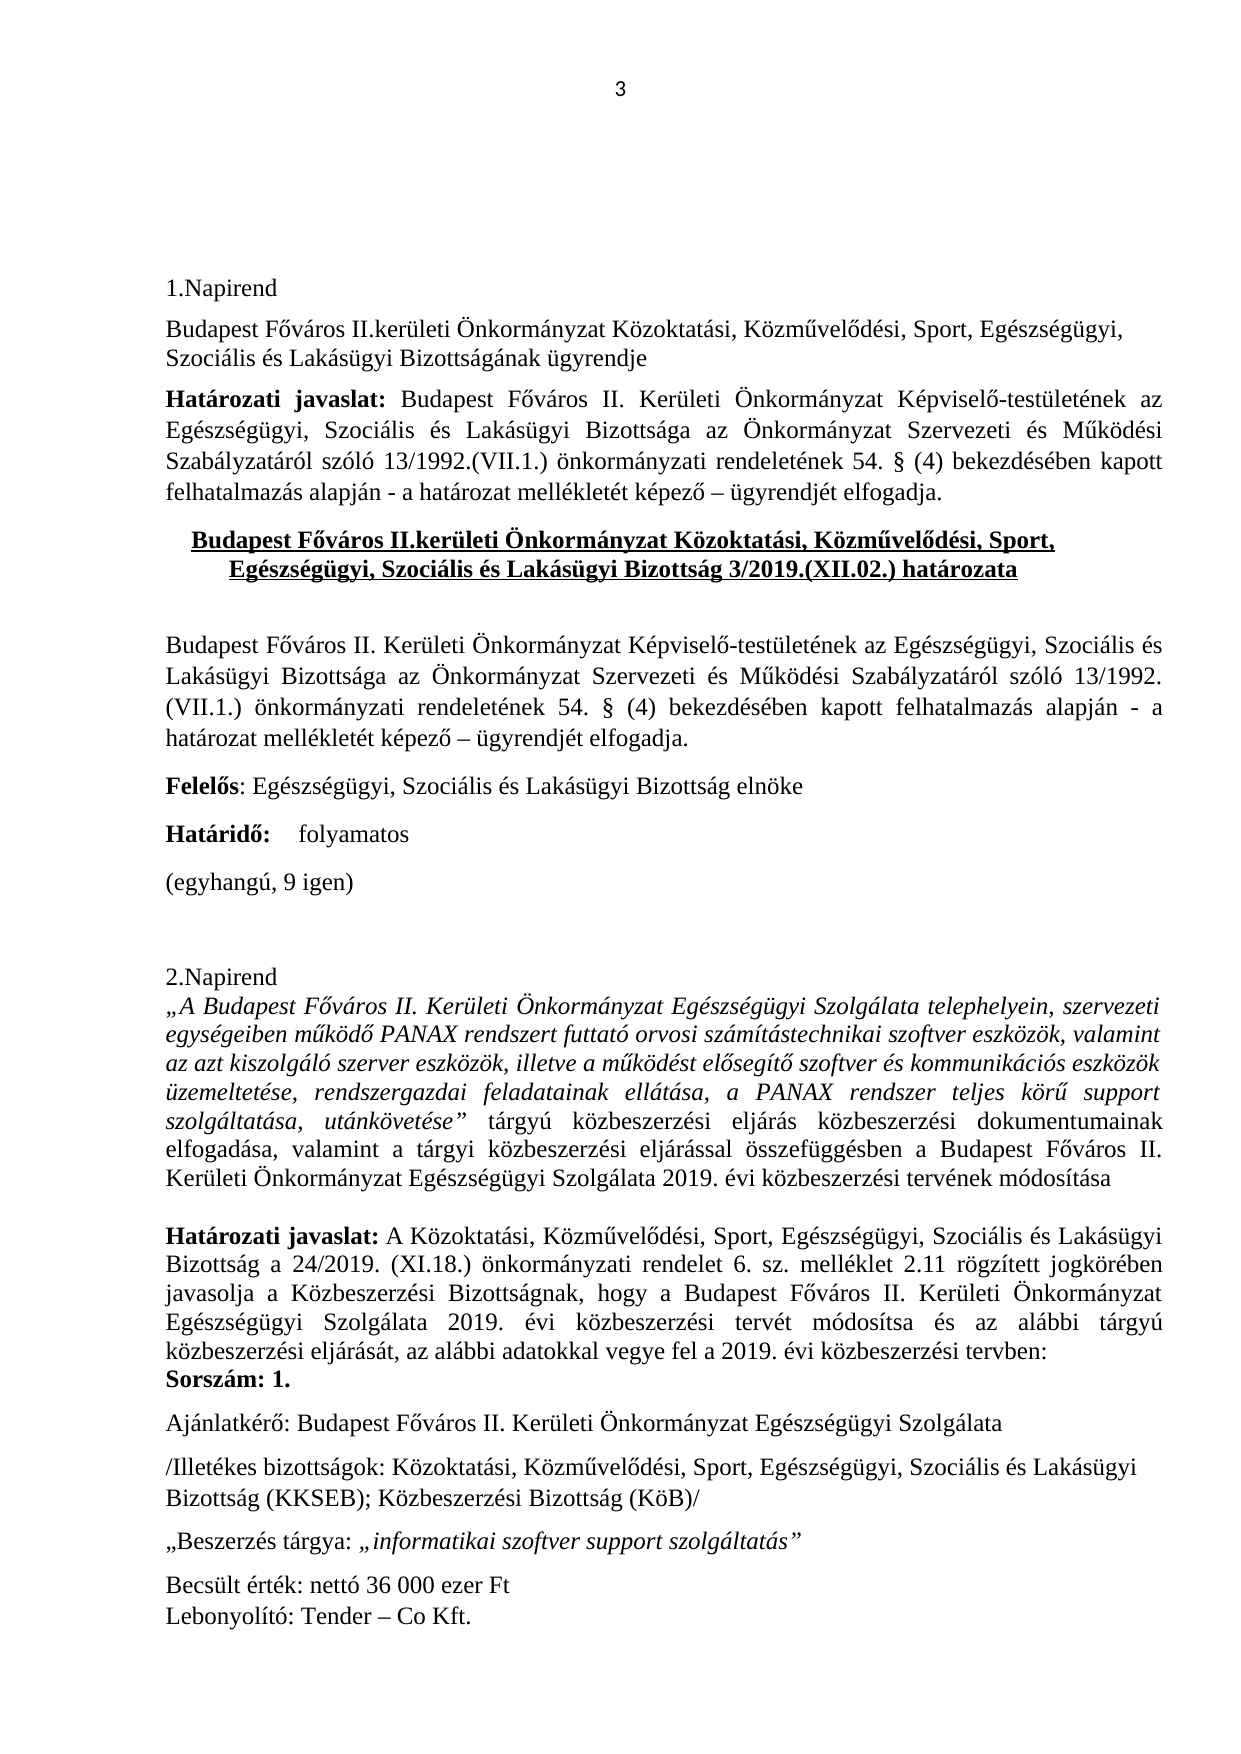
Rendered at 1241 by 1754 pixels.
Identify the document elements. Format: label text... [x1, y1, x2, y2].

text 1.Napirend [165, 273, 1163, 302]
text Budapest Főváros II. Kerületi Önkormányzat Képviselő-testületének az Egészségügyi, Szociális és Lakásügyi Bizottsága az Önkormányzat Szervezeti és Működési Szabályzatáról szóló 13/1992.(VII.1.) önkormányzati rendeletének 54. § (4) bekezdésében kapott felhatalmazás alapján - a határozat mellékletét képező – ügyrendjét elfogadja. [165, 630, 1163, 752]
text Becsült érték: nettó 36 000 ezer Ft [165, 1570, 1163, 1598]
text (egyhangú, 9 igen) [165, 867, 1163, 895]
text „Beszerzés tárgya: „informatikai szoftver support szolgáltatás” [165, 1526, 1163, 1555]
text „A Budapest Főváros II. Kerületi Önkormányzat Egészségügyi Szolgálata telephelyein, szervezeti egységeiben működő PANAX rendszert futtató orvosi számítástechnikai szoftver eszközök, valamint az azt kiszolgáló szerver eszközök, illetve a működést elősegítő szoftver és kommunikációs eszközök üzemeltetése, rendszergazdai feladatainak ellátása, a PANAX rendszer teljes körű support szolgáltatása, utánkövetése” tárgyú közbeszerzési eljárás közbeszerzési dokumentumainak elfogadása, valamint a tárgyi közbeszerzési eljárással összefüggésben a Budapest Főváros II. Kerületi Önkormányzat Egészségügyi Szolgálata 2019. évi közbeszerzési tervének módosítása [165, 991, 1163, 1192]
text 2.Napirend [165, 962, 1163, 991]
text Lebonyolító: Tender – Co Kft. [165, 1601, 1163, 1629]
subtitle Határozati javaslat: A Közoktatási, Közművelődési, Sport, Egészségügyi, Szociális és Lakásügyi Bizottság a 24/2019. (XI.18.) önkormányzati rendelet 6. sz. melléklet 2.11 rögzített jogkörében javasolja a Közbeszerzési Bizottságnak, hogy a Budapest Főváros II. Kerületi Önkormányzat Egészségügyi Szolgálata 2019. évi közbeszerzési tervét módosítsa és az alábbi tárgyú közbeszerzési eljárását, az alábbi adatokkal vegye fel a 2019. évi közbeszerzési tervben: [165, 1221, 1163, 1364]
text Budapest Főváros II.kerületi Önkormányzat Közoktatási, Közművelődési, Sport, Egészségügyi, Szociális és Lakásügyi Bizottság 3/2019.(XII.02.) határozata [165, 525, 1081, 583]
text Budapest Főváros II.kerületi Önkormányzat Közoktatási, Közművelődési, Sport, Egészségügyi, Szociális és Lakásügyi Bizottságának ügyrendje [165, 314, 1163, 372]
text Határidő: folyamatos [165, 819, 1163, 848]
text Felelős: Egészségügyi, Szociális és Lakásügyi Bizottság elnöke [165, 771, 1163, 800]
text Sorszám: 1. [165, 1364, 1163, 1393]
text Határozati javaslat: Budapest Főváros II. Kerületi Önkormányzat Képviselő-testületének az Egészségügyi, Szociális és Lakásügyi Bizottsága az Önkormányzat Szervezeti és Működési Szabályzatáról szóló 13/1992.(VII.1.) önkormányzati rendeletének 54. § (4) bekezdésében kapott felhatalmazás alapján - a határozat mellékletét képező – ügyrendjét elfogadja. [165, 384, 1163, 506]
text /Illetékes bizottságok: Közoktatási, Közművelődési, Sport, Egészségügyi, Szociális és Lakásügyi Bizottság (KKSEB); Közbeszerzési Bizottság (KöB)/ [165, 1452, 1163, 1511]
text Ajánlatkérő: Budapest Főváros II. Kerületi Önkormányzat Egészségügyi Szolgálata [165, 1408, 1163, 1437]
